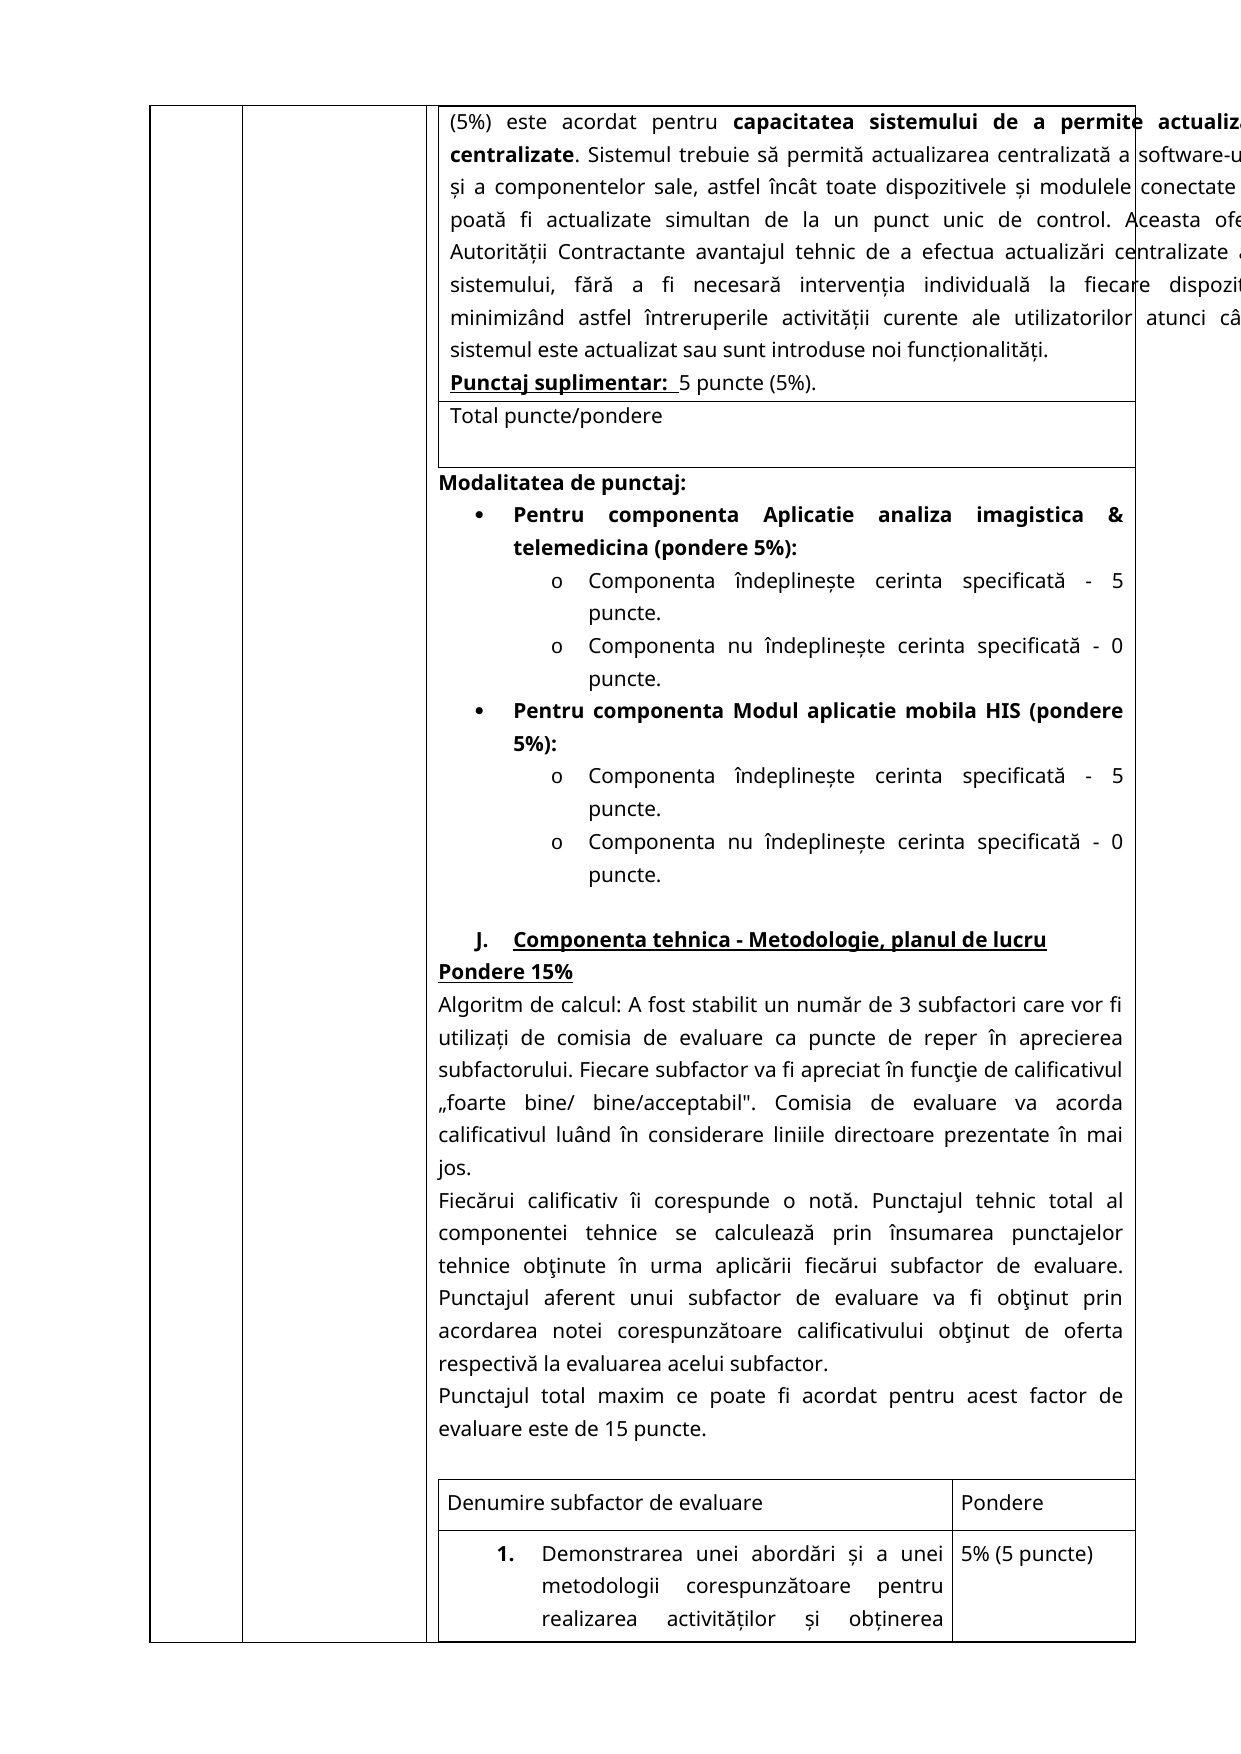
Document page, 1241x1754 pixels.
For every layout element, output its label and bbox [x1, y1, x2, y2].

table_cell [243, 106, 426, 1642]
table_cell [427, 106, 1135, 1642]
